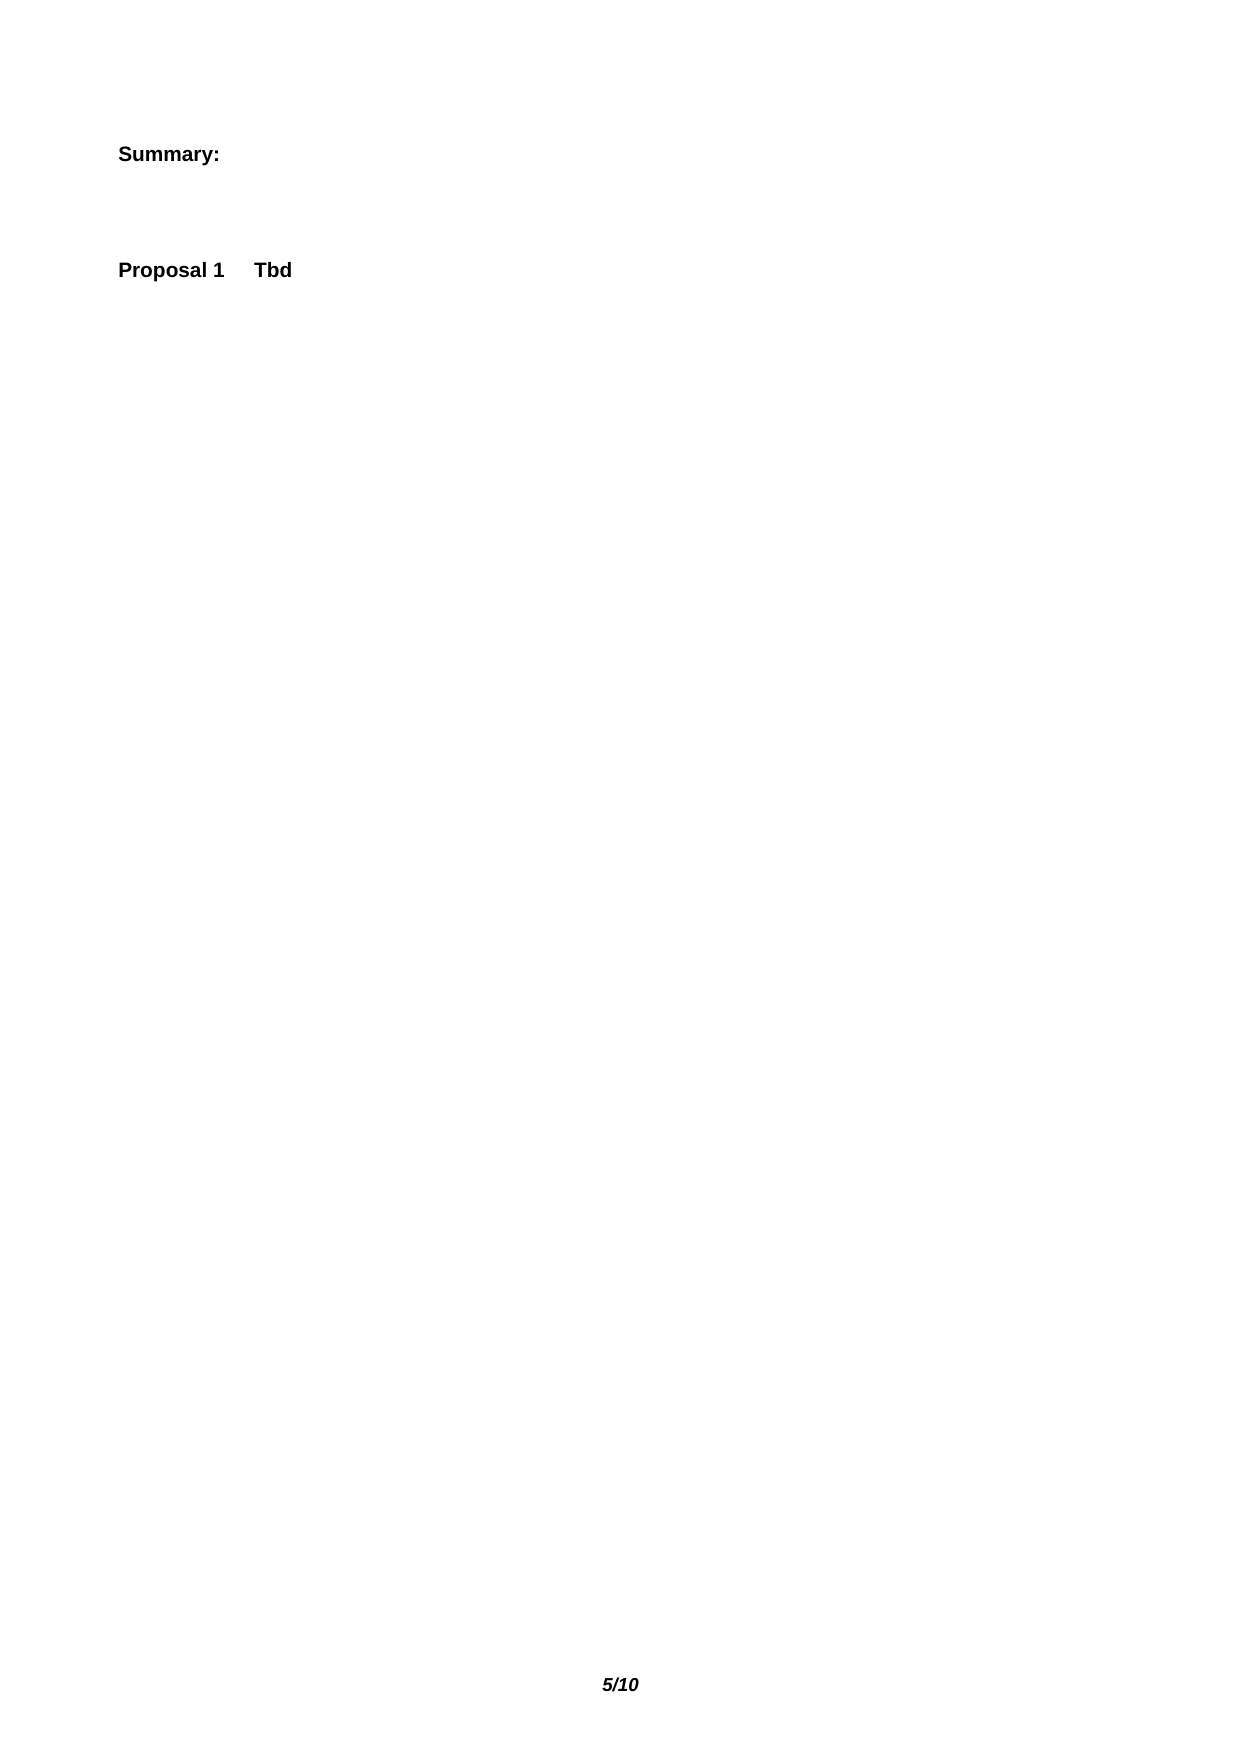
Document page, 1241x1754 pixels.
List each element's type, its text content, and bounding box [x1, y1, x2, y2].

text Summary: [118, 118, 1122, 166]
text Tbd [118, 258, 1122, 282]
